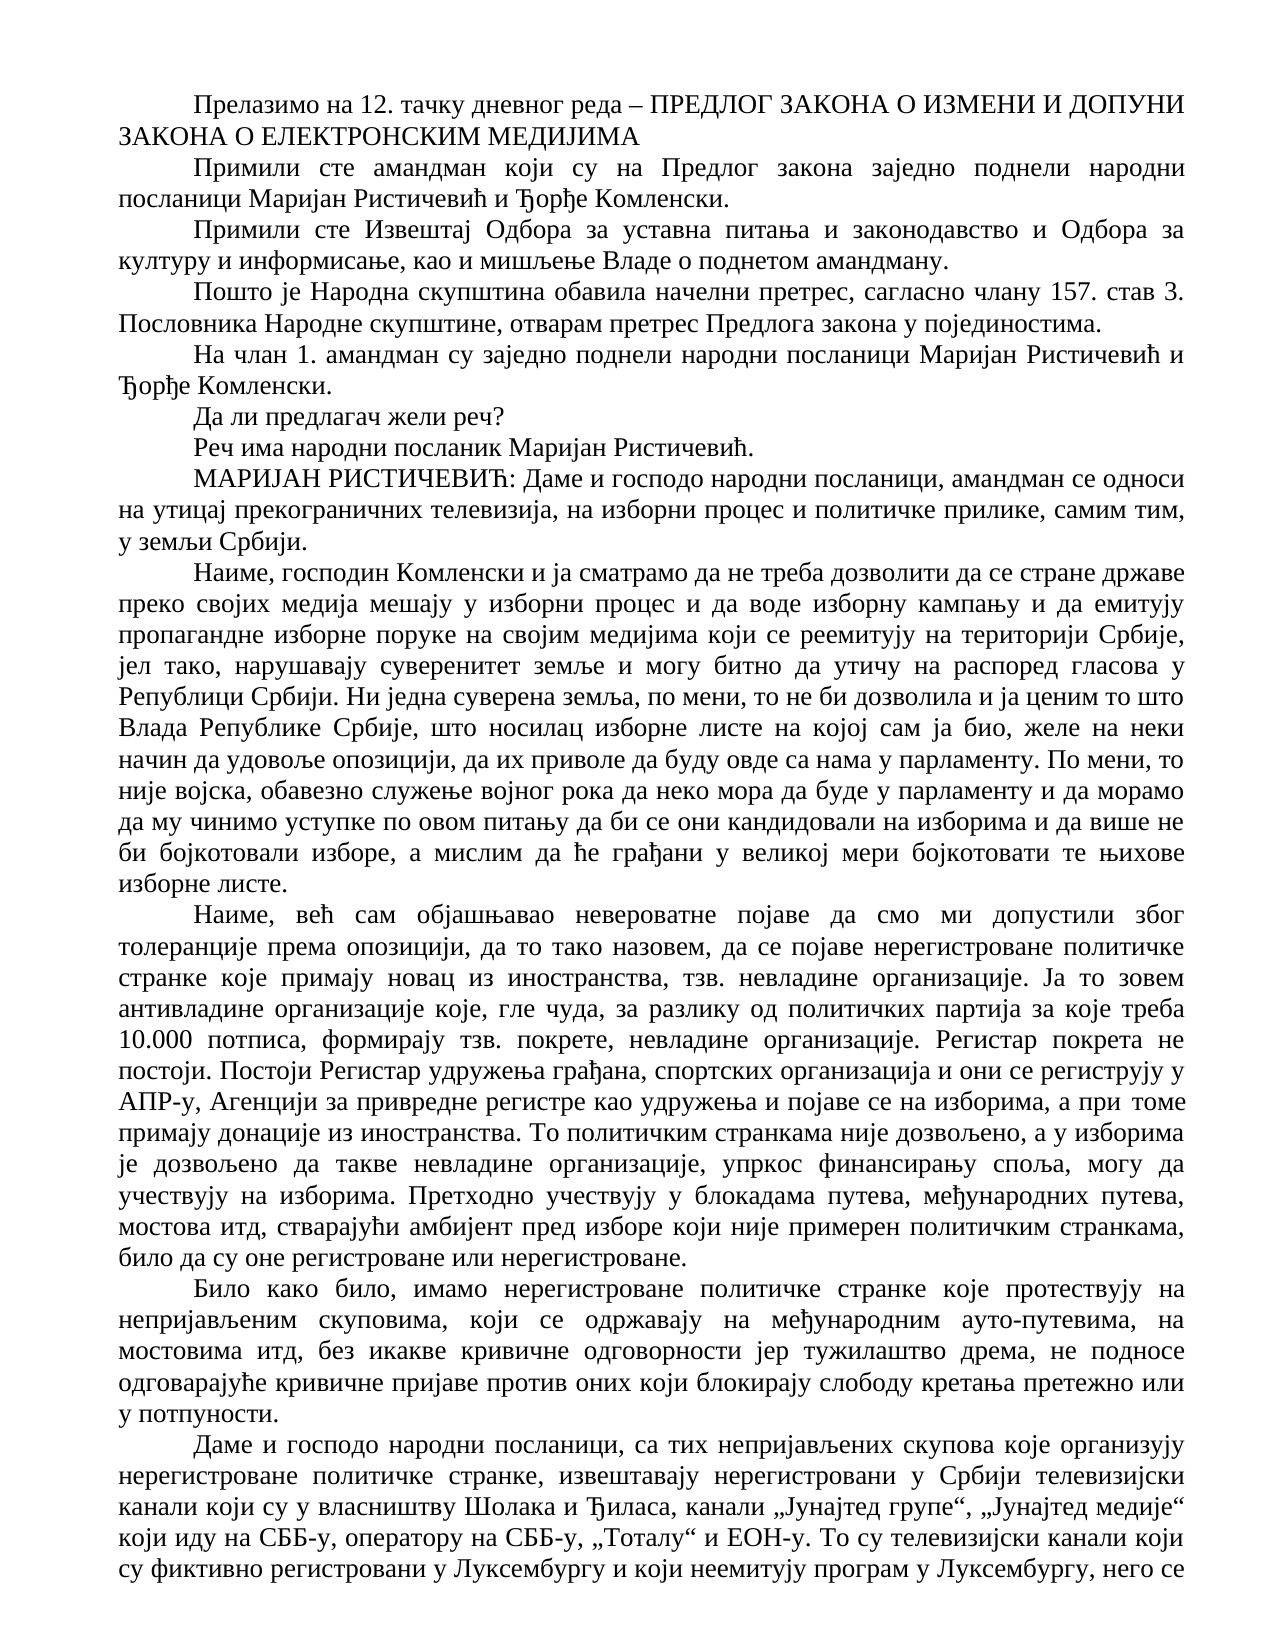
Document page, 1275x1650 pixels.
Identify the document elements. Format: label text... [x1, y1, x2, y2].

text Наиме, већ сам објашњавао невероватне појаве да смо ми допустили због толеранције према опозицији, да то тако назовем, да се појаве нерегистроване политичке странке које примају новац из иностранства, тзв. невладине организације. Ја то зовем антивладине организације које, гле чуда, за разлику од политичких партија за које треба 10.000 потписа, формирају тзв. покрете, невладине организације. Регистар покрета не постоји. Постоји Регистар удружења грађана, спортских организација и они се региструју у АПР-у, Агенцији за привредне регистре као удружења и појаве се на изборима, а при томе примају донације из иностранства. То политичким странкама није дозвољено, а у изборима је дозвољено да такве невладине организације, упркос финансирању споља, могу да учествују на изборима. Претходно учествују у блокадама путева, међународних путева, мостова итд, стварајући амбијент пред изборе који није примерен политичким странкама, било да су оне регистроване или нерегистроване. [118, 898, 1186, 1272]
text Наиме, господин Комленски и ја сматрамо да не треба дозволити да се стране државе преко својих медија мешају у изборни процес и да воде изборну кампању и да емитују пропагандне изборне поруке на својим медијима који се реемитују на територији Србије, јел тако, нарушавају суверенитет земље и могу битно да утичу на распоред гласова у Републици Србији. Ни једна суверена земља, по мени, то не би дозволила и ја ценим то што Влада Републике Србије, што носилац изборне листе на којој сам ја био, желе на неки начин да удовоље опозицији, да их приволе да буду овде са нама у парламенту. По мени, то није војска, обавезно служење војног рока да неко мора да буде у парламенту и да морамо да му чинимо уступке по овом питању да би се они кандидовали на изборима и да више не би бојкотовали изборе, а мислим да ће грађани у великој мери бојкотовати те њихове изборне листе. [118, 556, 1186, 898]
text МАРИЈАН РИСТИЧЕВИЋ: Даме и господо народни посланици, амандман се односи на утицај прекограничних телевизија, на изборни процес и политичке прилике, самим тим, у земљи Србији. [118, 462, 1186, 556]
text Прелазимо на 12. тачку дневног реда – ПРЕДЛОГ ЗАКОНА О ИЗМЕНИ И ДОПУНИ ЗАКОНА О ЕЛЕКТРОНСКИМ МЕДИЈИМА [118, 89, 1186, 151]
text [118, 1428, 1186, 1584]
text Да ли предлагач жели реч? [118, 400, 1186, 431]
text Примили сте амандман који су на Предлог закона заједно поднели народни посланици Маријан Ристичевић и Ђорђе Комленски. [118, 151, 1186, 213]
text Било како било, имамо нерегистроване политичке странке које протествују на непријављеним скуповима, који се одржавају на међународним ауто-путевима, на мостовима итд, без икакве кривичне одговорности јер тужилаштво дрема, не подносе одговарајуће кривичне пријаве против оних који блокирају слободу кретања претежно или у потпуности. [118, 1272, 1186, 1428]
text Пошто је Народна скупштина обавила начелни претрес, сагласно члану 157. став 3. Пословника Народне скупштине, отварам претрес Предлога закона у појединостима. [118, 276, 1186, 338]
text Примили сте Извештај Одбора за уставна питања и законодавство и Одбора за културу и информисање, као и мишљење Владе о поднетом амандману. [118, 213, 1186, 276]
text На члан 1. амандман су заједно поднели народни посланици Маријан Ристичевић и Ђорђе Комленски. [118, 338, 1186, 400]
text Реч има народни посланик Маријан Ристичевић. [118, 431, 1186, 462]
